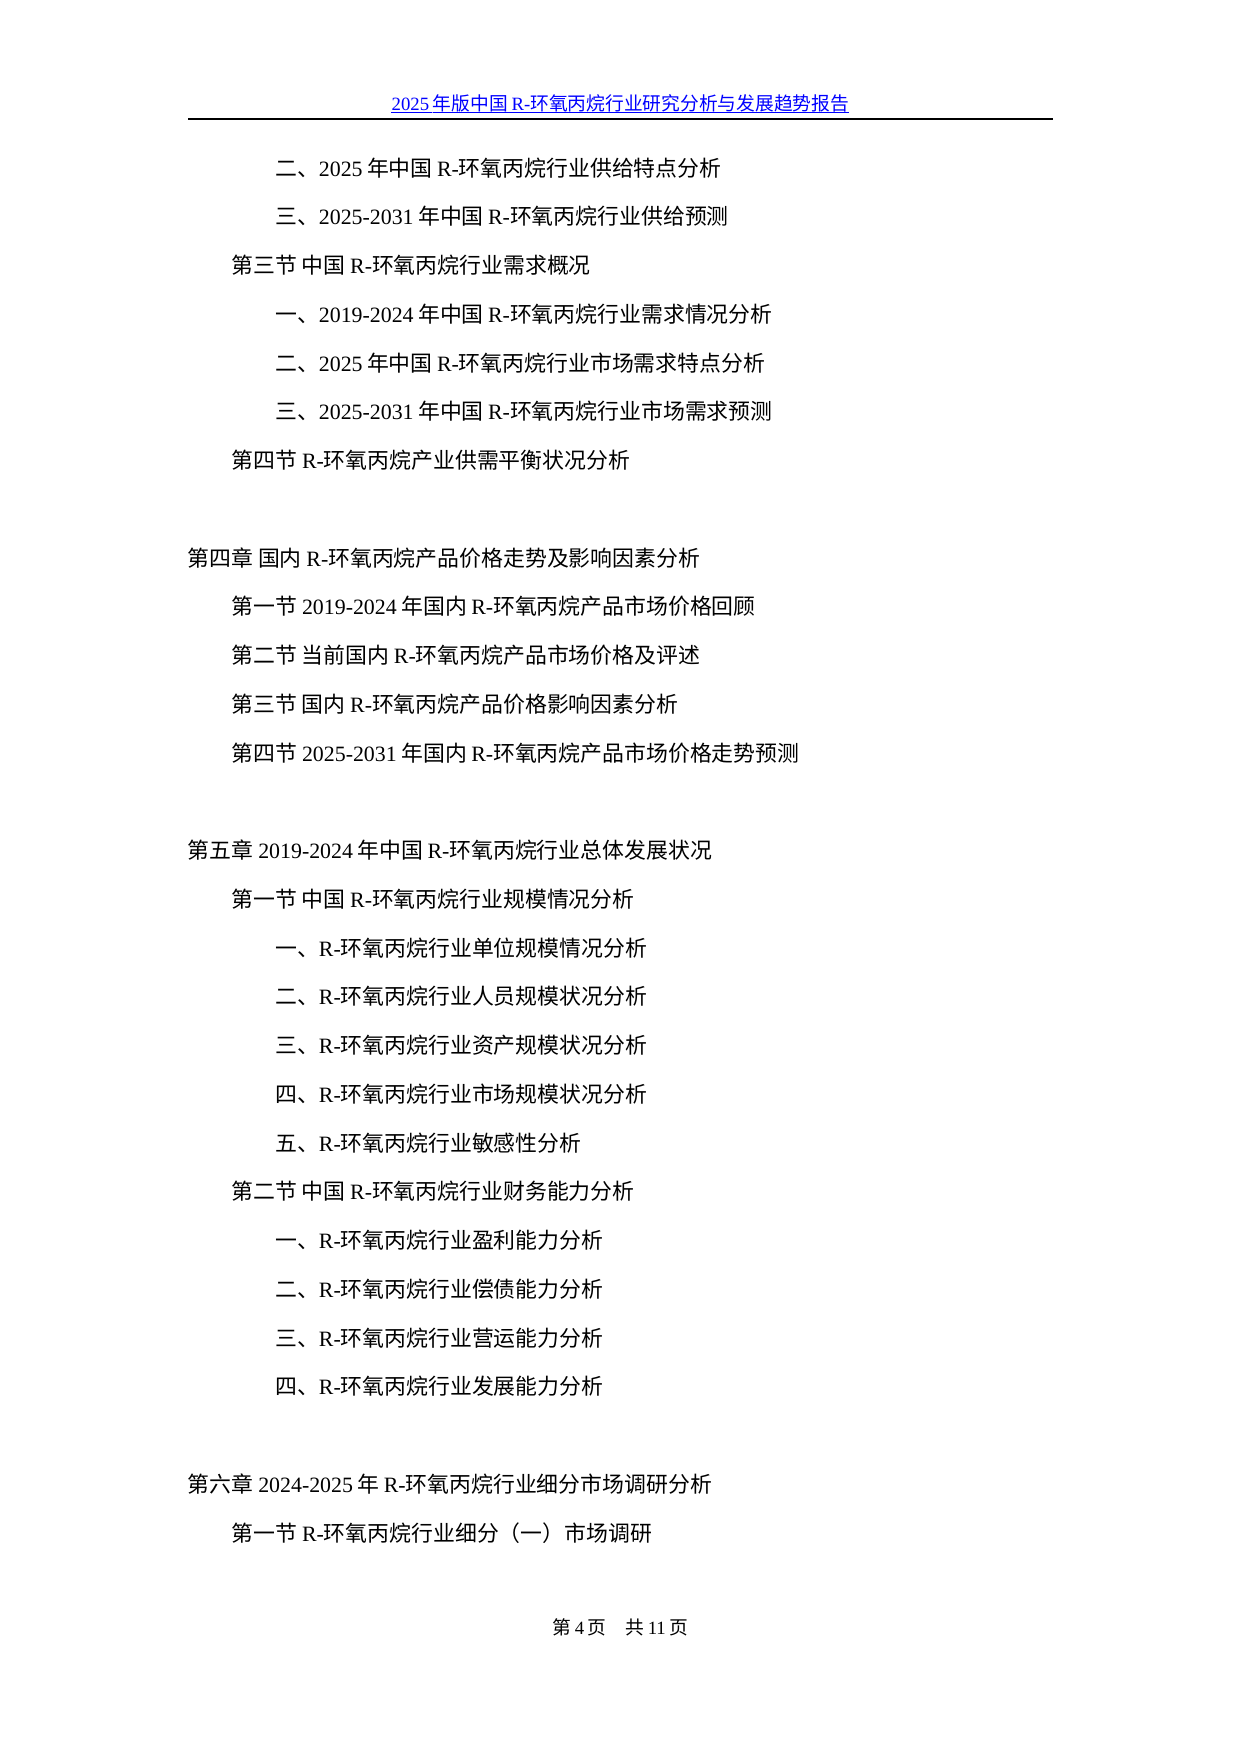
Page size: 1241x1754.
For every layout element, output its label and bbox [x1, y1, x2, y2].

text [187, 150, 1053, 1548]
